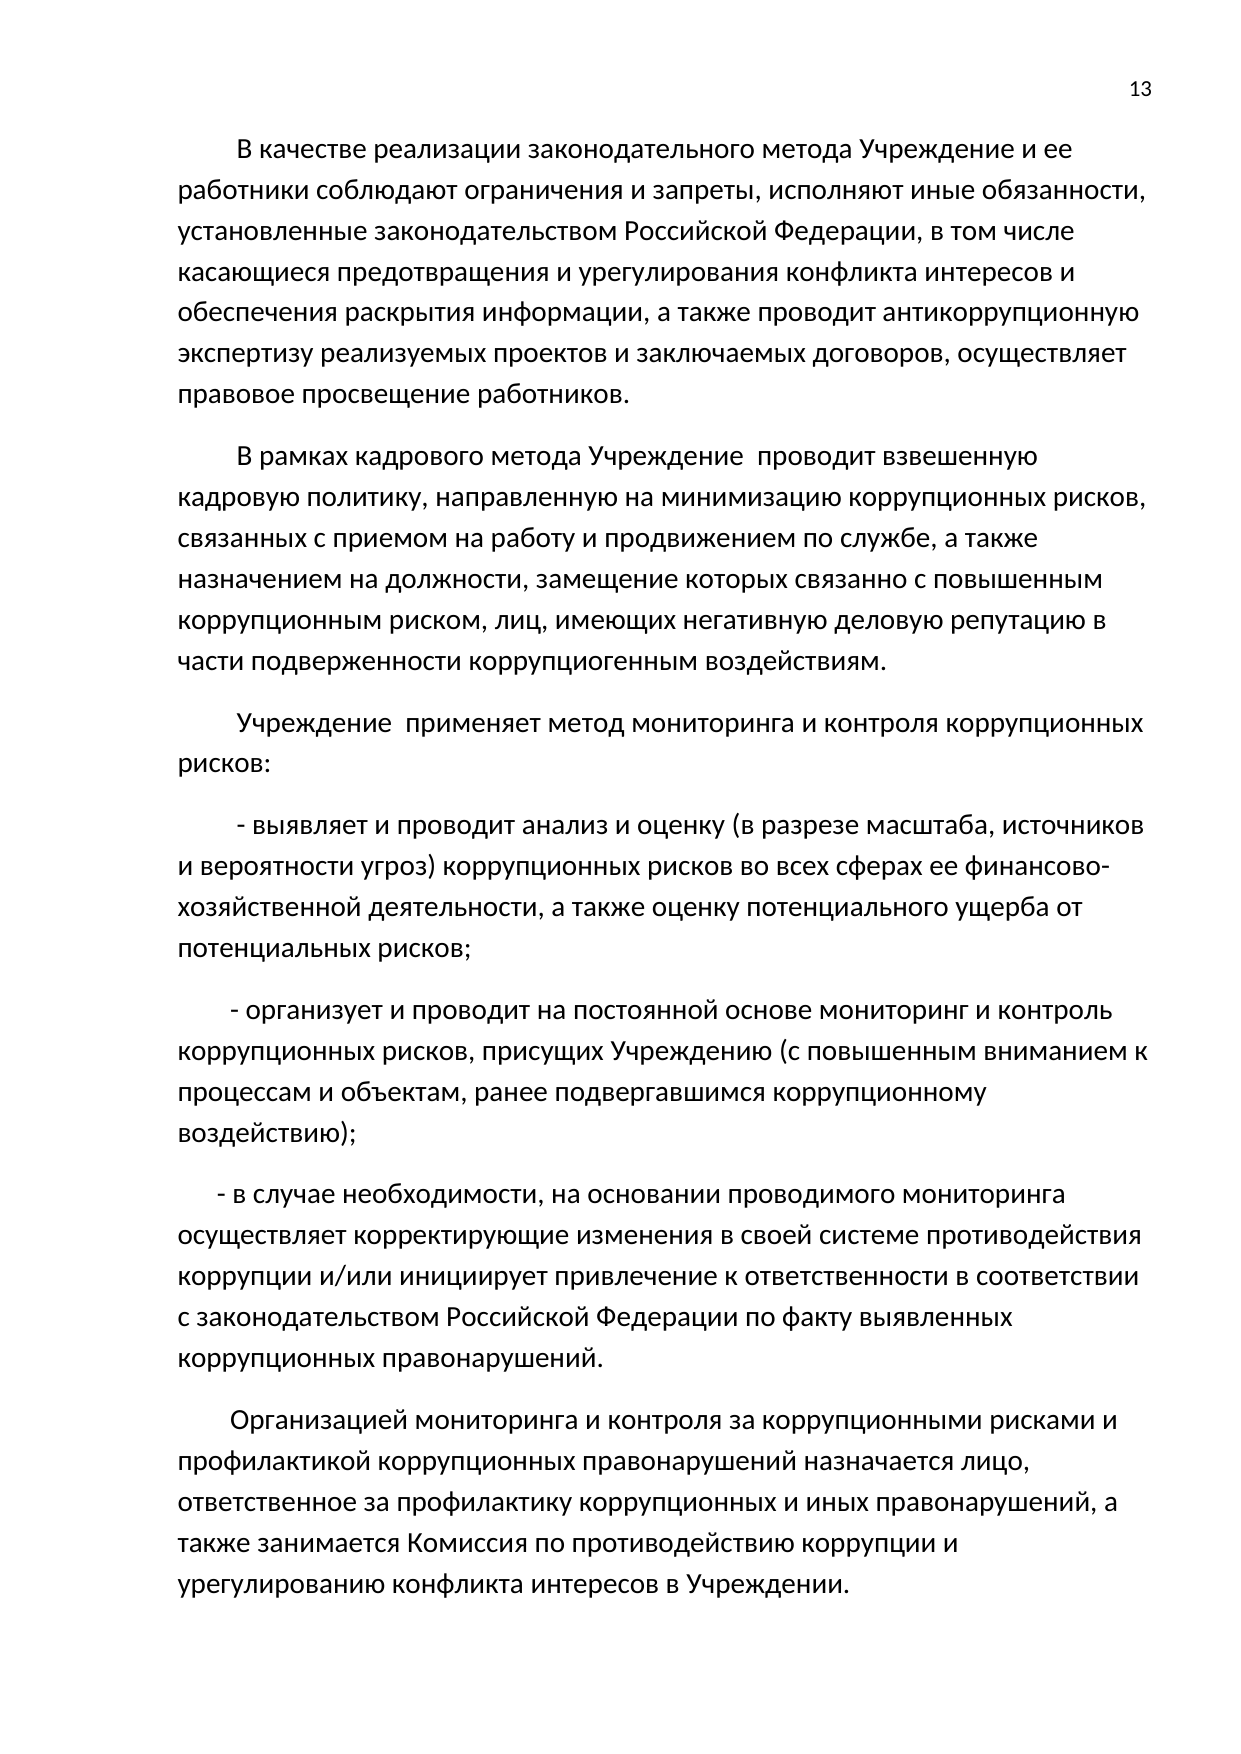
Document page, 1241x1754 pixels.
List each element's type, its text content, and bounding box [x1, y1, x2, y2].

text - выявляет и проводит анализ и оценку (в разрезе масштаба, источников и вероятности угроз) коррупционных рисков во всех сферах ее финансово-хозяйственной деятельности, а также оценку потенциального ущерба от потенциальных рисков; [177, 806, 1152, 965]
text Организацией мониторинга и контроля за коррупционными рисками и профилактикой коррупционных правонарушений назначается лицо, ответственное за профилактику коррупционных и иных правонарушений, а также занимается Комиссия по противодействию коррупции и урегулированию конфликта интересов в Учреждении. [177, 1401, 1152, 1600]
text В рамках кадрового метода Учреждение проводит взвешенную кадровую политику, направленную на минимизацию коррупционных рисков, связанных с приемом на работу и продвижением по службе, а также назначением на должности, замещение которых связанно с повышенным коррупционным риском, лиц, имеющих негативную деловую репутацию в части подверженности коррупциогенным воздействиям. [177, 437, 1152, 677]
text В качестве реализации законодательного метода Учреждение и ее работники соблюдают ограничения и запреты, исполняют иные обязанности, установленные законодательством Российской Федерации, в том числе касающиеся предотвращения и урегулирования конфликта интересов и обеспечения раскрытия информации, а также проводит антикоррупционную экспертизу реализуемых проектов и заключаемых договоров, осуществляет правовое просвещение работников. [177, 130, 1152, 411]
text - в случае необходимости, на основании проводимого мониторинга осуществляет корректирующие изменения в своей системе противодействия коррупции и/или инициирует привлечение к ответственности в соответствии с законодательством Российской Федерации по факту выявленных коррупционных правонарушений. [177, 1176, 1152, 1375]
text - организует и проводит на постоянной основе мониторинг и контроль коррупционных рисков, присущих Учреждению (с повышенным вниманием к процессам и объектам, ранее подвергавшимся коррупционному воздействию); [177, 991, 1152, 1149]
text Учреждение применяет метод мониторинга и контроля коррупционных рисков: [177, 704, 1152, 780]
